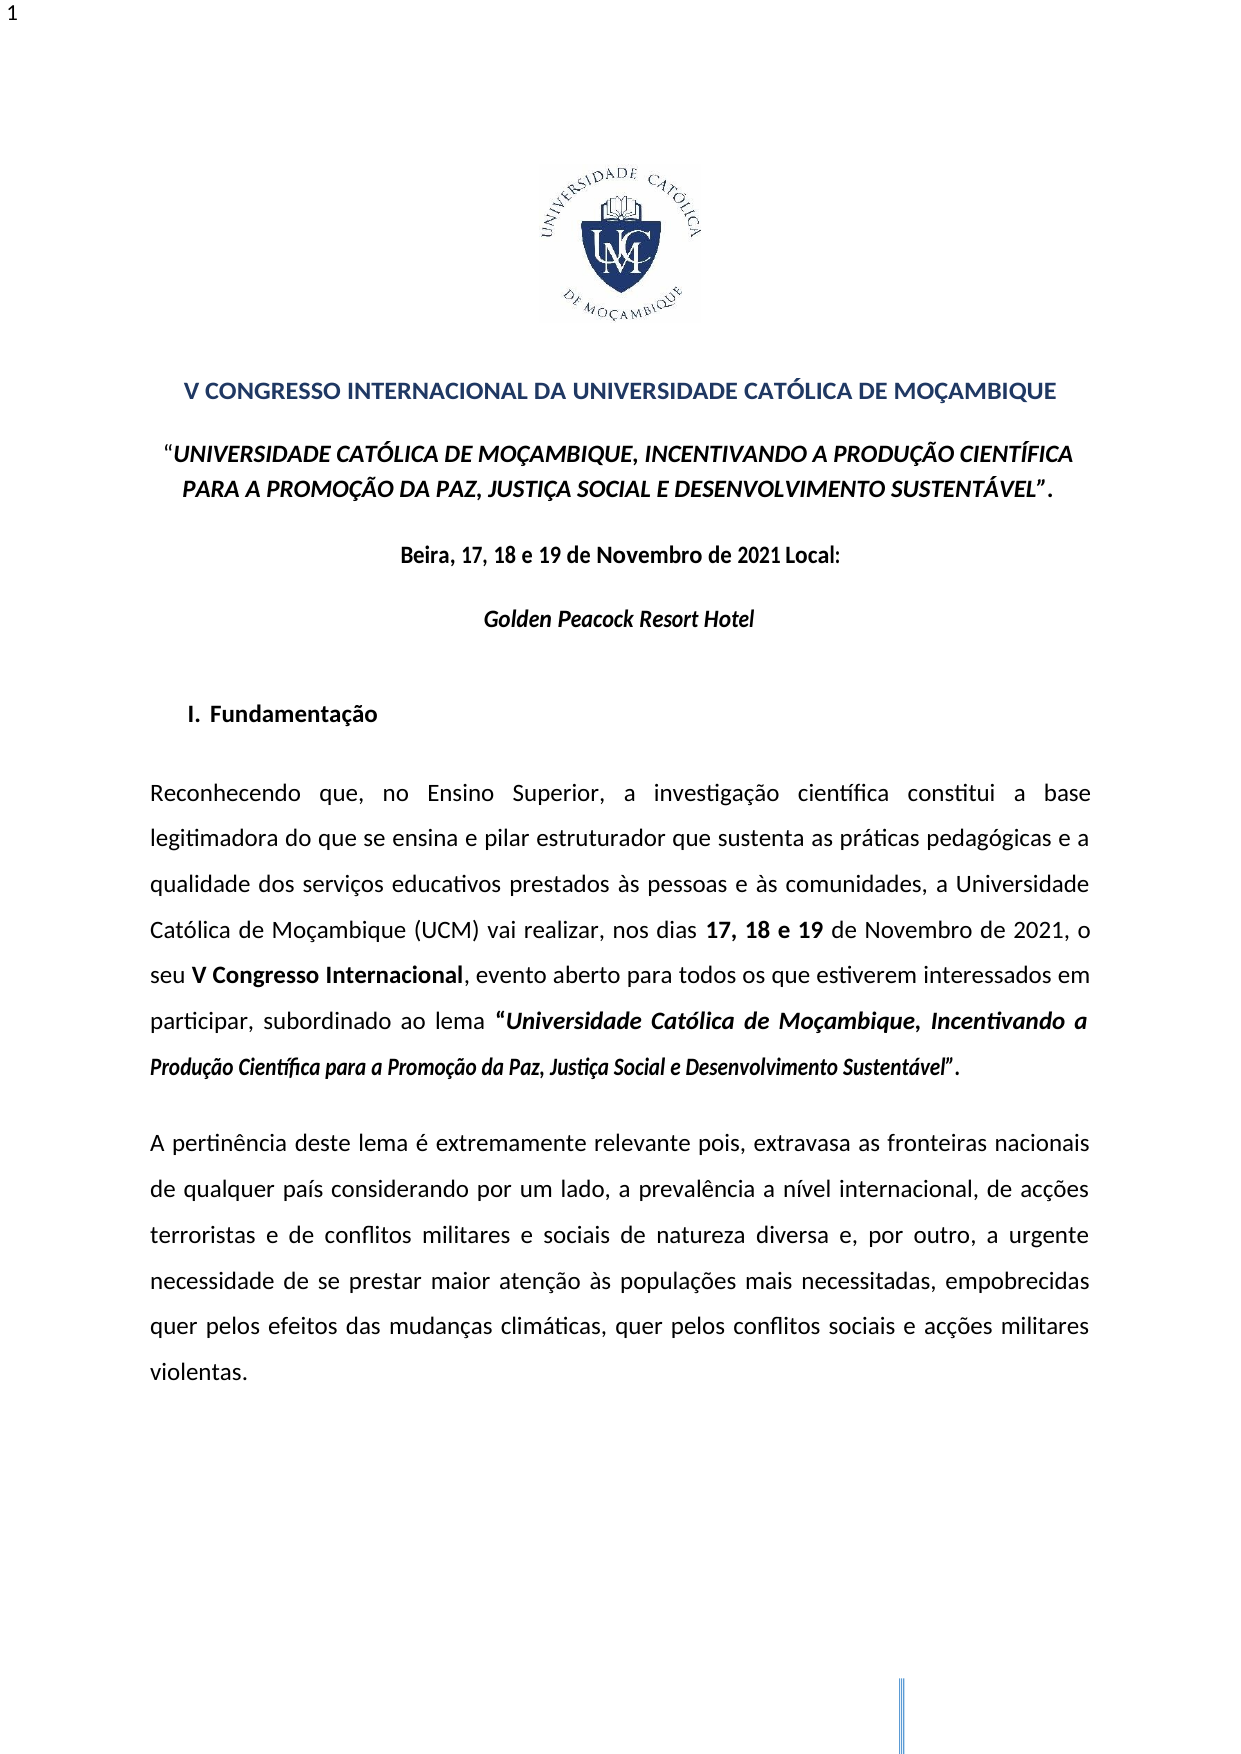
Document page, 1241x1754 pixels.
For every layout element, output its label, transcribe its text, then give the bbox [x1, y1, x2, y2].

text Beira, 17, 18 e 19 de Novembro de 2021 Local: Golden Peacock Resort Hotel [374, 539, 866, 634]
list Fundamentação [187, 698, 1103, 729]
text V CONGRESSO INTERNACIONAL DA UNIVERSIDADE CATÓLICA DE MOÇAMBIQUE [152, 375, 1088, 406]
text Reconhecendo que, no Ensino Superior, a investigação científica constitui a base legitimadora do que se ensina e pilar estruturador que sustenta as práticas pedagógicas e a qualidade dos serviços educativos prestados às pessoas e às comunidades, a Universidade Católica de Moçambique (UCM) vai realizar, nos dias 17, 18 e 19 de Novembro de 2021, o seu V Congresso Internacional, evento aberto para todos os que estiverem interessados em participar, subordinado ao lema “Universidade Católica de Moçambique, Incentivando a Produção Científica para a Promoção da Paz, Justiça Social e Desenvolvimento Sustentável”. [150, 777, 1091, 1082]
picture [538, 164, 702, 323]
text A pertinência deste lema é extremamente relevante pois, extravasa as fronteiras nacionais de qualquer país considerando por um lado, a prevalência a nível internacional, de acções terroristas e de conflitos militares e sociais de natureza diversa e, por outro, a urgente necessidade de se prestar maior atenção às populações mais necessitadas, empobrecidas quer pelos efeitos das mudanças climáticas, quer pelos conflitos sociais e acções militares violentas. [150, 1128, 1091, 1387]
text “UNIVERSIDADE CATÓLICA DE MOÇAMBIQUE, INCENTIVANDO A PRODUÇÃO CIENTÍFICA PARA A PROMOÇÃO DA PAZ, JUSTIÇA SOCIAL E DESENVOLVIMENTO SUSTENTÁVEL”. [151, 438, 1088, 503]
